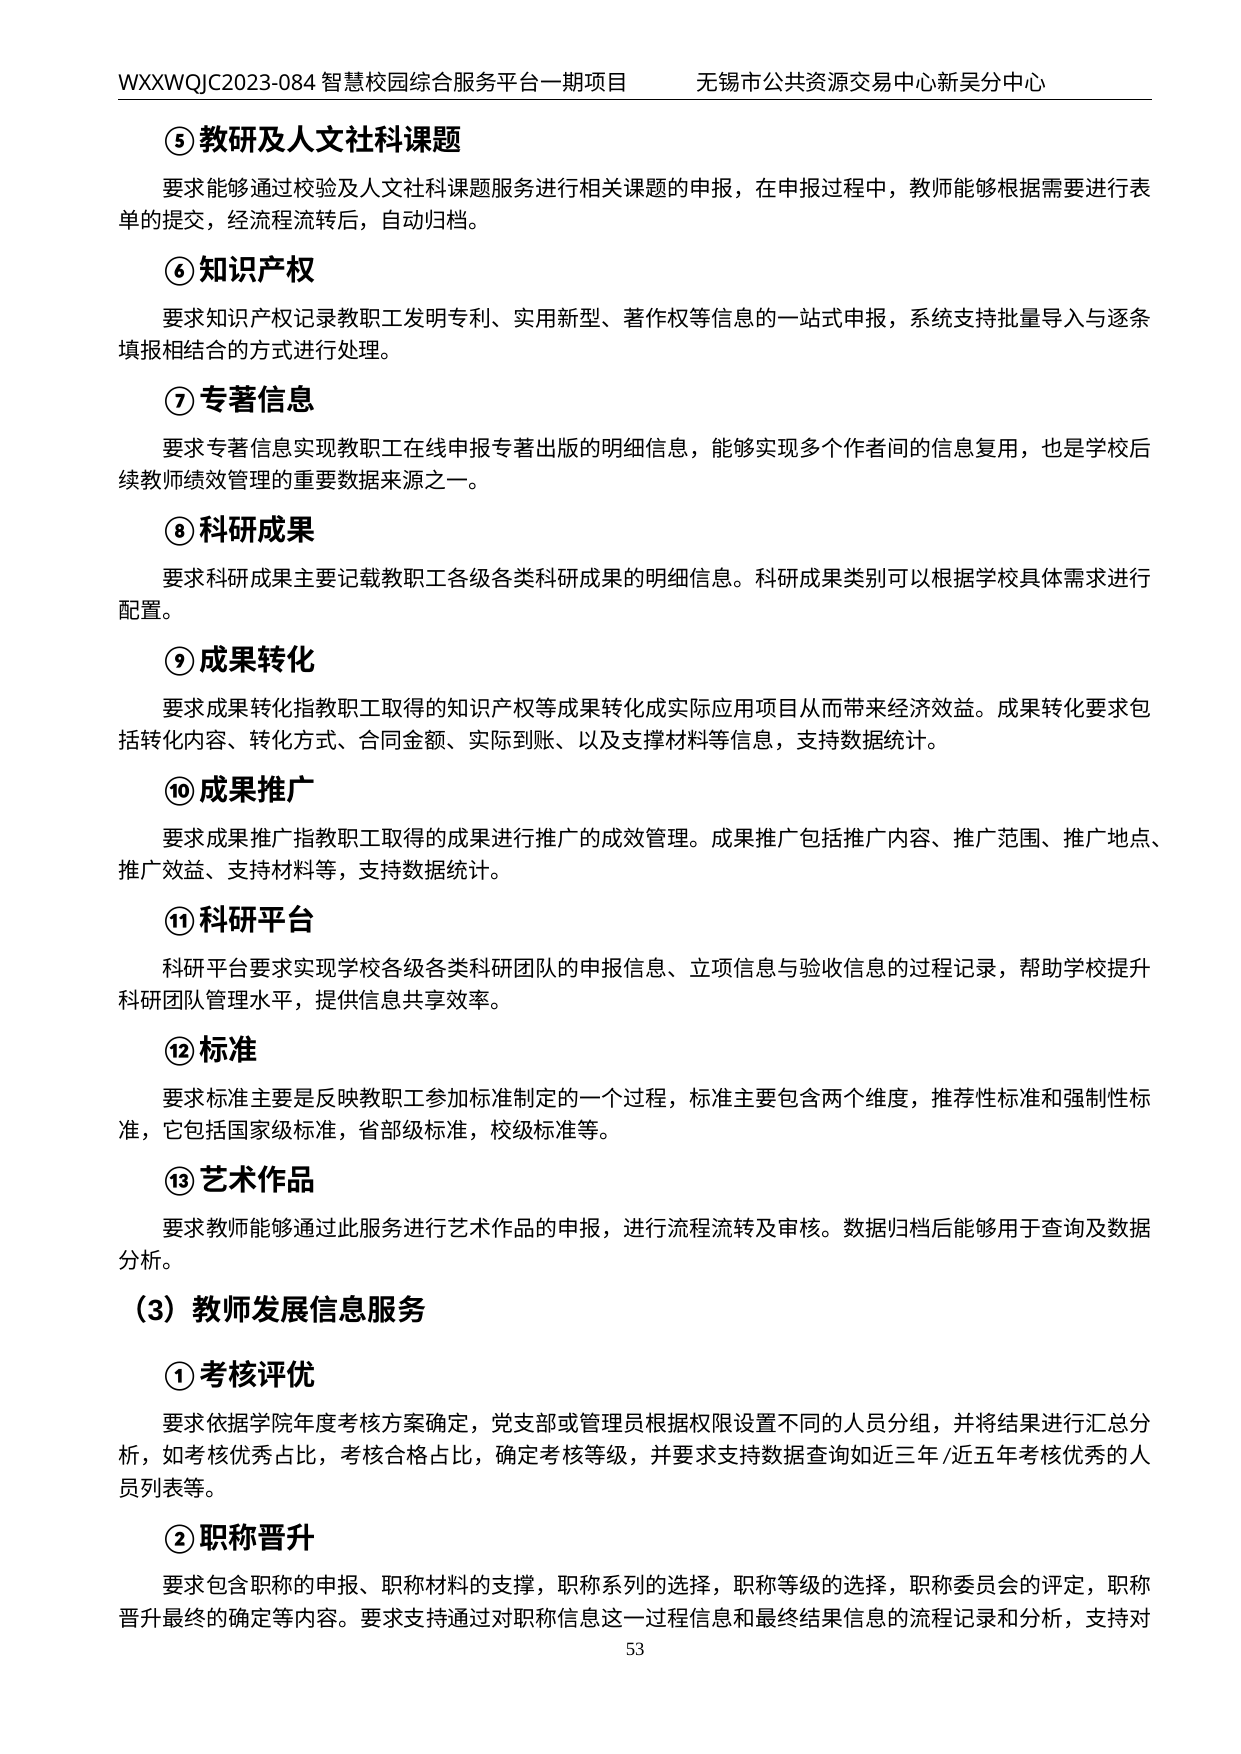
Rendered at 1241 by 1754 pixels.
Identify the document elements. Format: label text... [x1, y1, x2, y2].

list 考核评优 [118, 1340, 1152, 1405]
text 要求成果推广指教职工取得的成果进行推广的成效管理。成果推广包括推广内容、推广范围、推广地点、推广效益、支持材料等，支持数据统计。 [118, 820, 1152, 885]
text 要求依据学院年度考核方案确定，党支部或管理员根据权限设置不同的人员分组，并将结果进行汇总分析，如考核优秀占比，考核合格占比，确定考核等级，并要求支持数据查询如近三年/近五年考核优秀的人员列表等。 [118, 1405, 1152, 1503]
text 要求专著信息实现教职工在线申报专著出版的明细信息，能够实现多个作者间的信息复用，也是学校后续教师绩效管理的重要数据来源之一。 [118, 430, 1152, 495]
list 科研成果 [118, 495, 1152, 560]
list 教师发展信息服务 [118, 1275, 1152, 1340]
list 职称晋升 [118, 1503, 1152, 1568]
list 艺术作品 [118, 1145, 1152, 1210]
list 教研及人文社科课题 [118, 105, 1152, 170]
text 要求成果转化指教职工取得的知识产权等成果转化成实际应用项目从而带来经济效益。成果转化要求包括转化内容、转化方式、合同金额、实际到账、以及支撑材料等信息，支持数据统计。 [118, 690, 1152, 755]
text 要求能够通过校验及人文社科课题服务进行相关课题的申报，在申报过程中，教师能够根据需要进行表单的提交，经流程流转后，自动归档。 [118, 170, 1152, 235]
text 要求科研成果主要记载教职工各级各类科研成果的明细信息。科研成果类别可以根据学校具体需求进行配置。 [118, 560, 1152, 625]
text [118, 1568, 1152, 1633]
text 科研平台要求实现学校各级各类科研团队的申报信息、立项信息与验收信息的过程记录，帮助学校提升科研团队管理水平，提供信息共享效率。 [118, 950, 1152, 1015]
text 要求教师能够通过此服务进行艺术作品的申报，进行流程流转及审核。数据归档后能够用于查询及数据分析。 [118, 1210, 1152, 1275]
text 要求知识产权记录教职工发明专利、实用新型、著作权等信息的一站式申报，系统支持批量导入与逐条填报相结合的方式进行处理。 [118, 300, 1152, 365]
list 成果转化 [118, 625, 1152, 690]
list 专著信息 [118, 365, 1152, 430]
list 科研平台 [118, 885, 1152, 950]
list 标准 [118, 1015, 1152, 1080]
list 成果推广 [118, 755, 1152, 820]
list 知识产权 [118, 235, 1152, 300]
text 要求标准主要是反映教职工参加标准制定的一个过程，标准主要包含两个维度，推荐性标准和强制性标准，它包括国家级标准，省部级标准，校级标准等。 [118, 1080, 1152, 1145]
